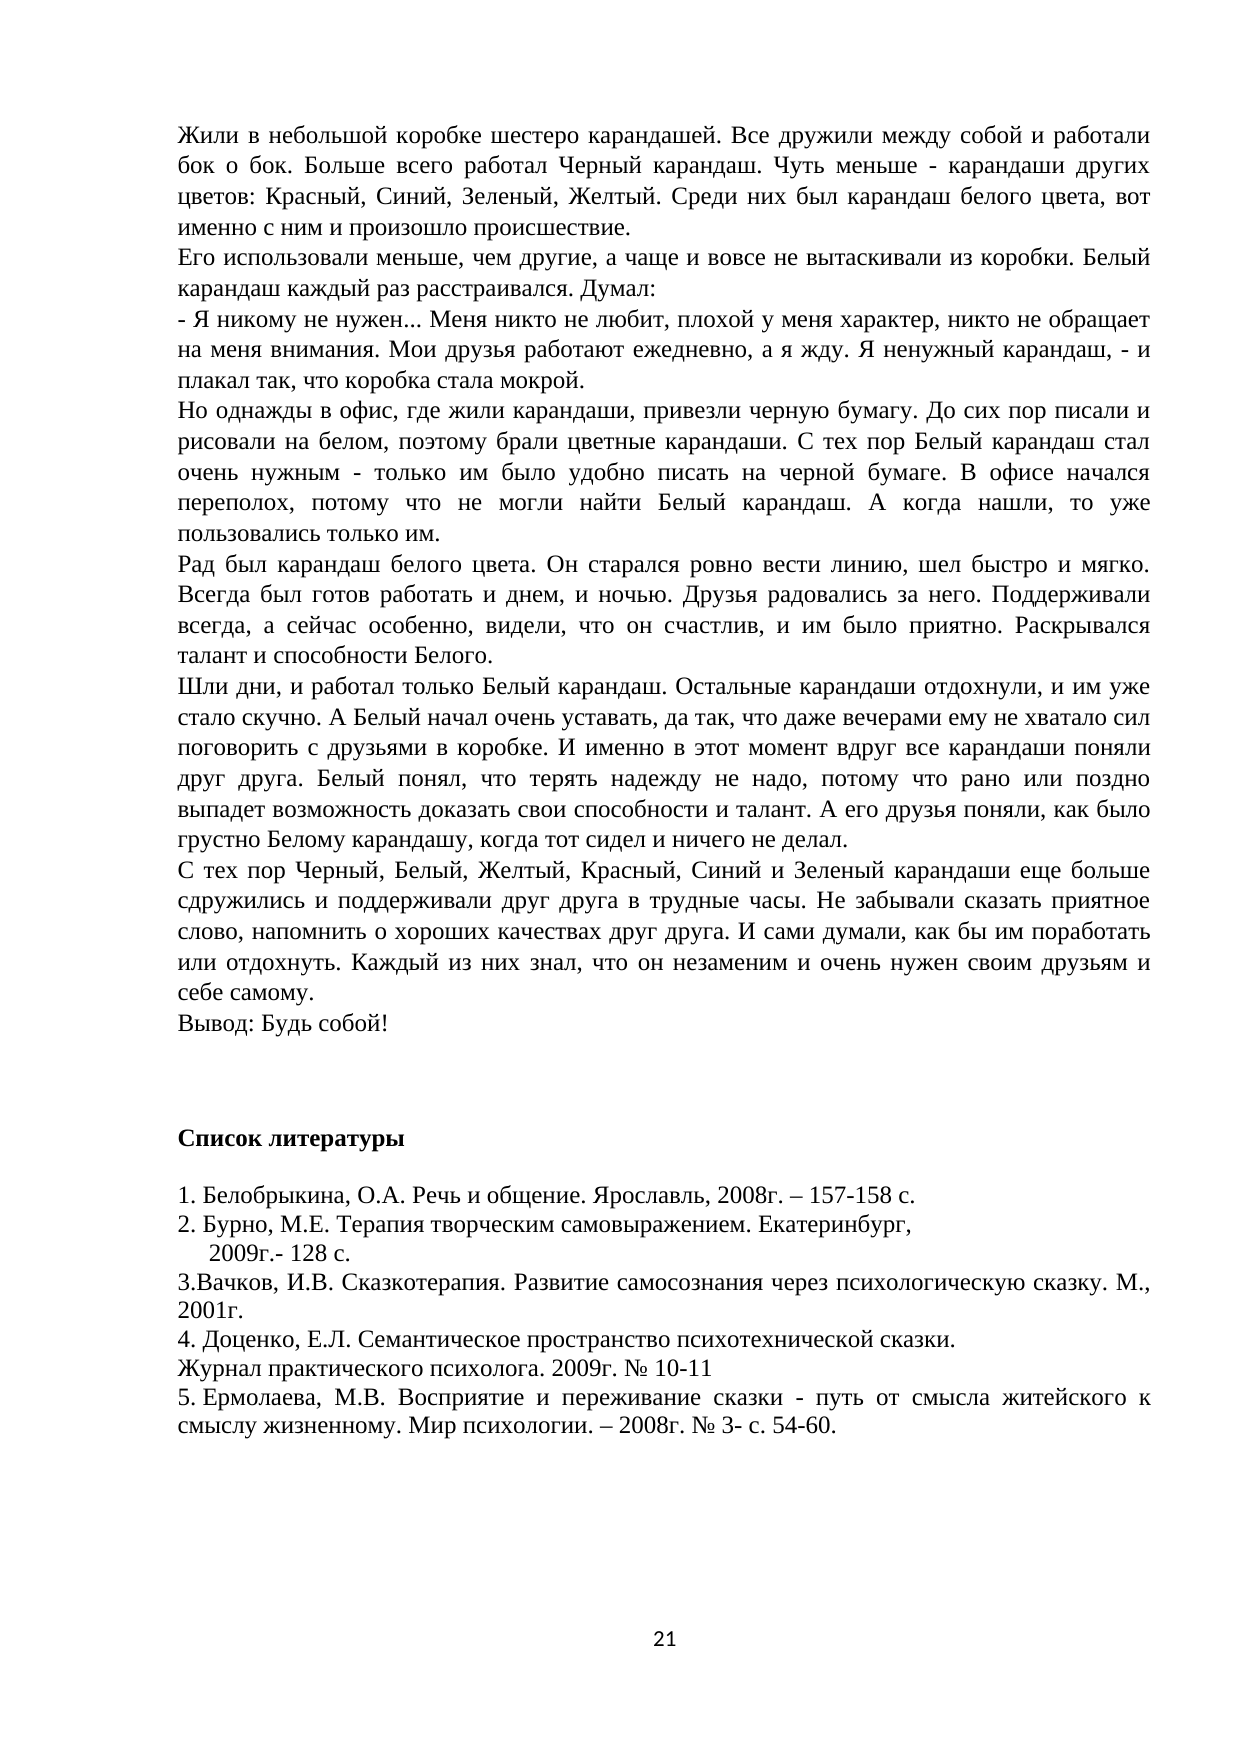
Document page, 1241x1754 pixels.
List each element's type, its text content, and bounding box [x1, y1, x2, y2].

text 3.Вачков, И.В. Сказкотерапия. Развитие самосознания через психологическую сказку. М., 2001г. [177, 1267, 1152, 1324]
text 2009г.- 128 с. [177, 1238, 1152, 1267]
text 1. Белобрыкина, О.А. Речь и общение. Ярославль, 2008г. – 157-158 с. [177, 1181, 1152, 1209]
text Шли дни, и работал только Белый карандаш. Остальные карандаши отдохнули, и им уже стало скучно. А Белый начал очень уставать, да так, что даже вечерами ему не хватало сил поговорить с друзьями в коробке. И именно в этот момент вдруг все карандаши поняли друг друга. Белый понял, что терять надежду не надо, потому что рано или поздно выпадет возможность доказать свои способности и талант. А его друзья поняли, как было грустно Белому карандашу, когда тот сидел и ничего не делал. [177, 669, 1152, 853]
text 5. Ермолаева, М.В. Восприятие и переживание сказки - путь от смысла житейского к смыслу жизненному. Мир психологии. – 2008г. № 3- с. 54-60. [177, 1382, 1152, 1439]
text Список литературы [177, 1123, 1152, 1152]
text Жили в небольшой коробке шестеро карандашей. Все дружили между собой и работали бок о бок. Больше всего работал Черный карандаш. Чуть меньше - карандаши других цветов: Красный, Синий, Зеленый, Желтый. Среди них был карандаш белого цвета, вот именно с ним и произошло происшествие. [177, 118, 1152, 241]
text Вывод: Будь собой! [177, 1006, 1152, 1037]
text 4. Доценко, Е.Л. Семантическое пространство психотехнической сказки. [177, 1324, 1152, 1353]
text 2. Бурно, М.Е. Терапия творческим самовыражением. Екатеринбург, [177, 1209, 1152, 1238]
text Но однажды в офис, где жили карандаши, привезли черную бумагу. До сих пор писали и рисовали на белом, поэтому брали цветные карандаши. С тех пор Белый карандаш стал очень нужным - только им было удобно писать на черной бумаге. В офисе начался переполох, потому что не могли найти Белый карандаш. А когда нашли, то уже пользовались только им. [177, 394, 1152, 547]
text Его использовали меньше, чем другие, а чаще и вовсе не вытаскивали из коробки. Белый карандаш каждый раз расстраивался. Думал: [177, 241, 1152, 302]
text С тех пор Черный, Белый, Желтый, Красный, Синий и Зеленый карандаши еще больше сдружились и поддерживали друг друга в трудные часы. Не забывали сказать приятное слово, напомнить о хороших качествах друг друга. И сами думали, как бы им поработать или отдохнуть. Каждый из них знал, что он незаменим и очень нужен своим друзьям и себе самому. [177, 853, 1152, 1006]
text - Я никому не нужен... Меня никто не любит, плохой у меня характер, никто не обращает на меня внимания. Мои друзья работают ежедневно, а я жду. Я ненужный карандаш, - и плакал так, что коробка стала мокрой. [177, 302, 1152, 394]
text Журнал практического психолога. 2009г. № 10-11 [177, 1353, 1152, 1382]
text Рад был карандаш белого цвета. Он старался ровно вести линию, шел быстро и мягко. Всегда был готов работать и днем, и ночью. Друзья радовались за него. Поддерживали всегда, а сейчас особенно, видели, что он счастлив, и им было приятно. Раскрывался талант и способности Белого. [177, 547, 1152, 669]
